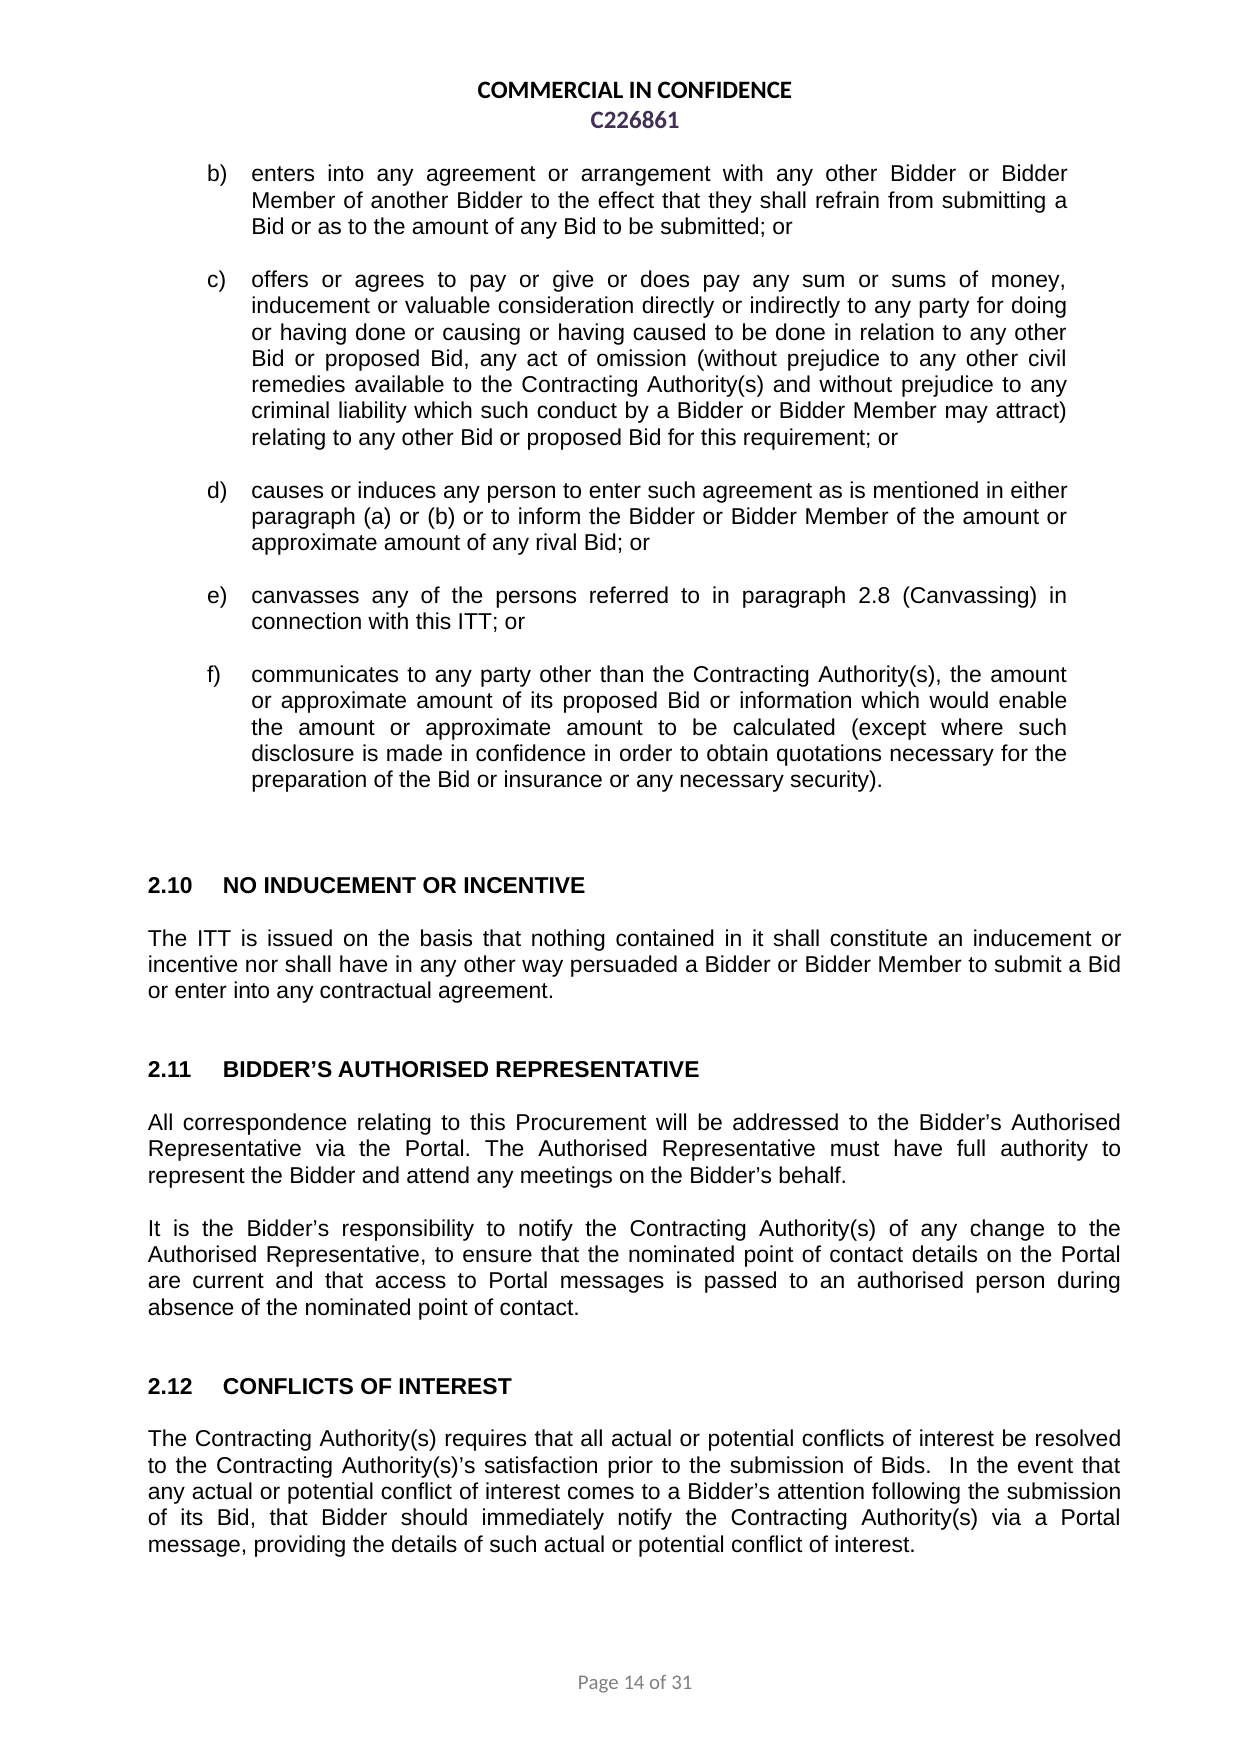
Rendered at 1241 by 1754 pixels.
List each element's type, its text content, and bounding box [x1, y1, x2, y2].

list no inducement or incentive [148, 872, 1122, 898]
text All correspondence relating to this Procurement will be addressed to the Bidder’s Authorised Representative via the Portal. The Authorised Representative must have full authority to represent the Bidder and attend any meetings on the Bidder’s behalf. [148, 1109, 1122, 1188]
list conflicts of interest [148, 1373, 1122, 1399]
list canvasses any of the persons referred to in paragraph 2.8 (Canvassing) in connection with this ITT; or [207, 582, 1068, 635]
text The ITT is issued on the basis that nothing contained in it shall constitute an inducement or incentive nor shall have in any other way persuaded a Bidder or Bidder Member to submit a Bid or enter into any contractual agreement. [148, 924, 1122, 1004]
list causes or induces any person to enter such agreement as is mentioned in either paragraph (a) or (b) or to inform the Bidder or Bidder Member of the amount or approximate amount of any rival Bid; or [207, 477, 1068, 556]
list enters into any agreement or arrangement with any other Bidder or Bidder Member of another Bidder to the effect that they shall refrain from submitting a Bid or as to the amount of any Bid to be submitted; or [207, 160, 1068, 239]
text It is the Bidder’s responsibility to notify the Contracting Authority(s) of any change to the Authorised Representative, to ensure that the nominated point of contact details on the Portal are current and that access to Portal messages is passed to an authorised person during absence of the nominated point of contact. [148, 1214, 1122, 1320]
text The Contracting Authority(s) requires that all actual or potential conflicts of interest be resolved to the Contracting Authority(s)’s satisfaction prior to the submission of Bids. In the event that any actual or potential conflict of interest comes to a Bidder’s attention following the submission of its Bid, that Bidder should immediately notify the Contracting Authority(s) via a Portal message, providing the details of such actual or potential conflict of interest. [148, 1425, 1122, 1557]
list offers or agrees to pay or give or does pay any sum or sums of money, inducement or valuable consideration directly or indirectly to any party for doing or having done or causing or having caused to be done in relation to any other Bid or proposed Bid, any act of omission (without prejudice to any other civil remedies available to the Contracting Authority(s) and without prejudice to any criminal liability which such conduct by a Bidder or Bidder Member may attract) relating to any other Bid or proposed Bid for this requirement; or [207, 266, 1068, 450]
list communicates to any party other than the Contracting Authority(s), the amount or approximate amount of its proposed Bid or information which would enable the amount or approximate amount to be calculated (except where such disclosure is made in confidence in order to obtain quotations necessary for the preparation of the Bid or insurance or any necessary security). [207, 661, 1068, 793]
list bidder’s authorised representative [148, 1056, 1122, 1083]
